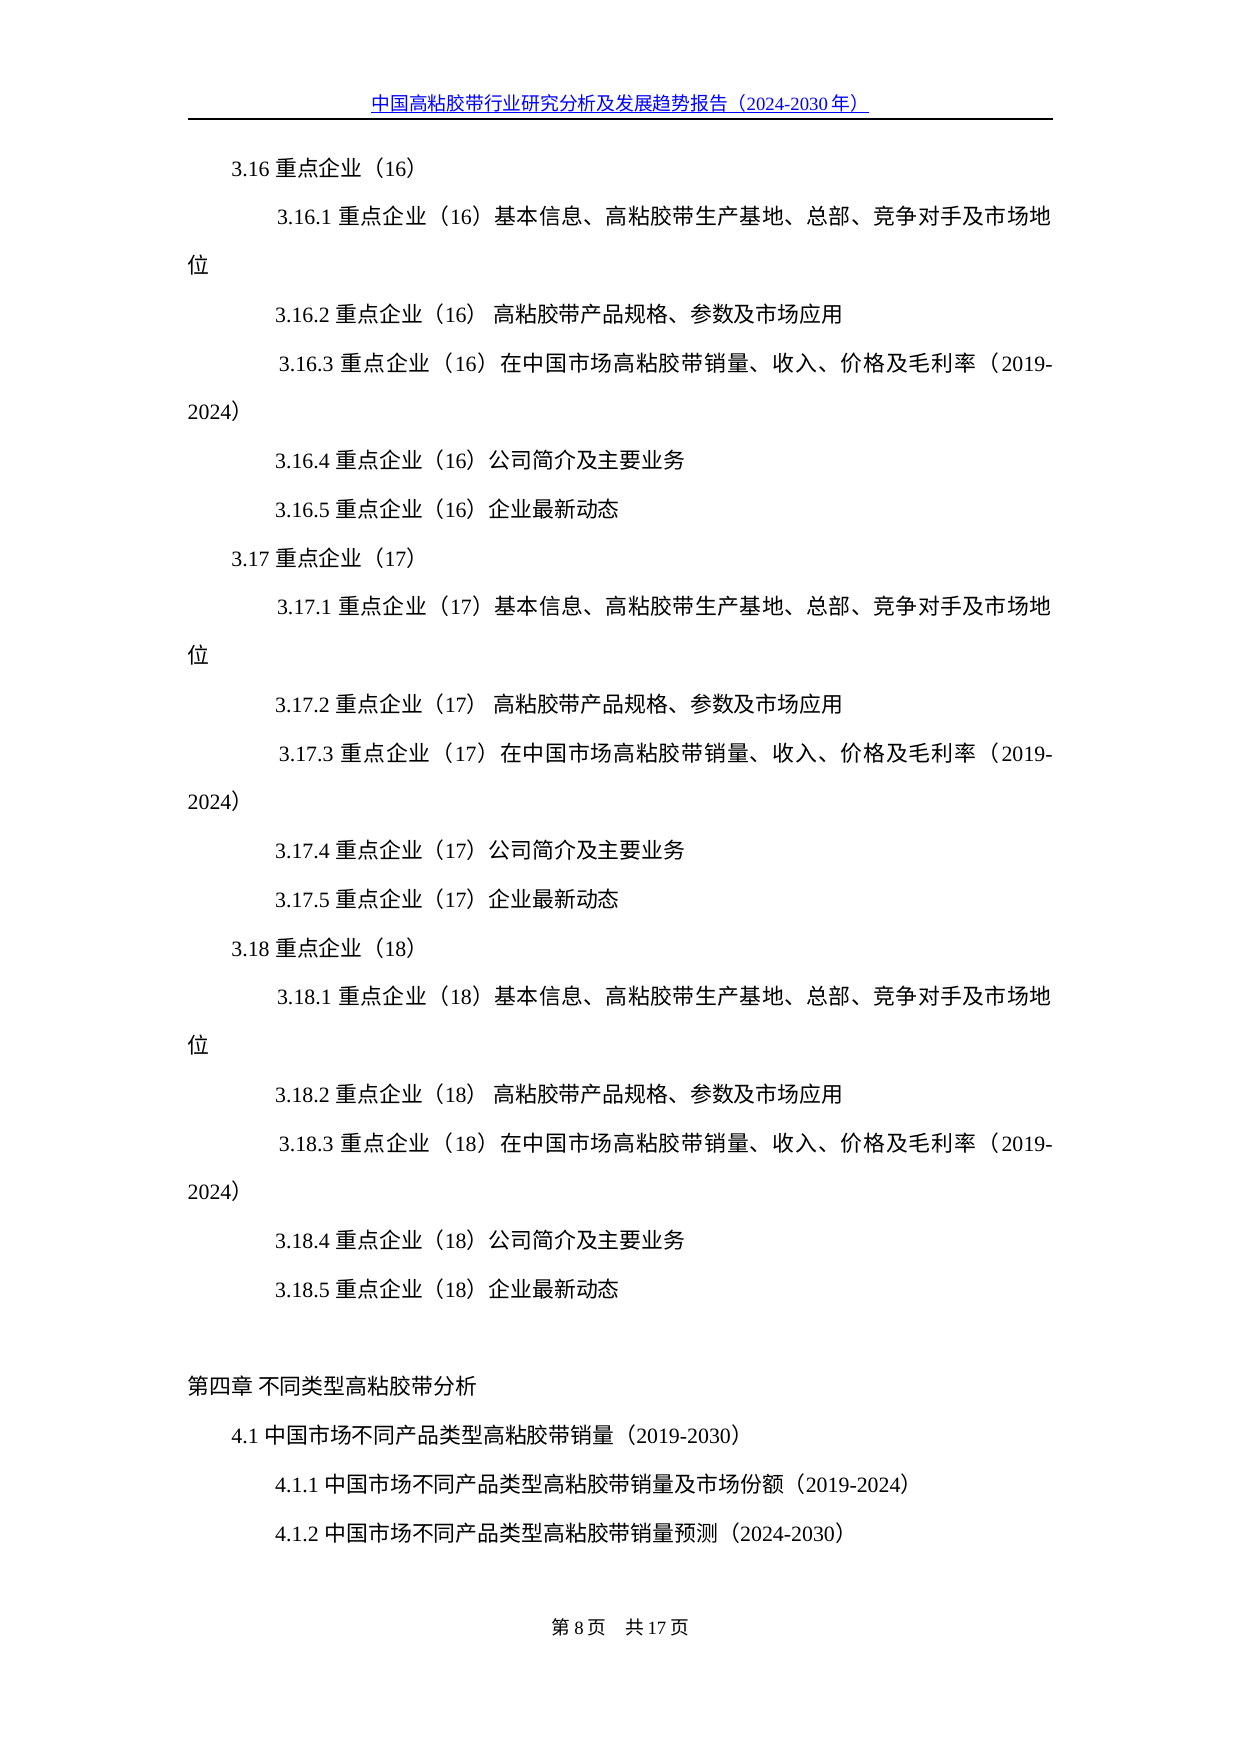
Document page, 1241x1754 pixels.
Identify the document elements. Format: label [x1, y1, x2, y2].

text [187, 150, 1053, 1548]
